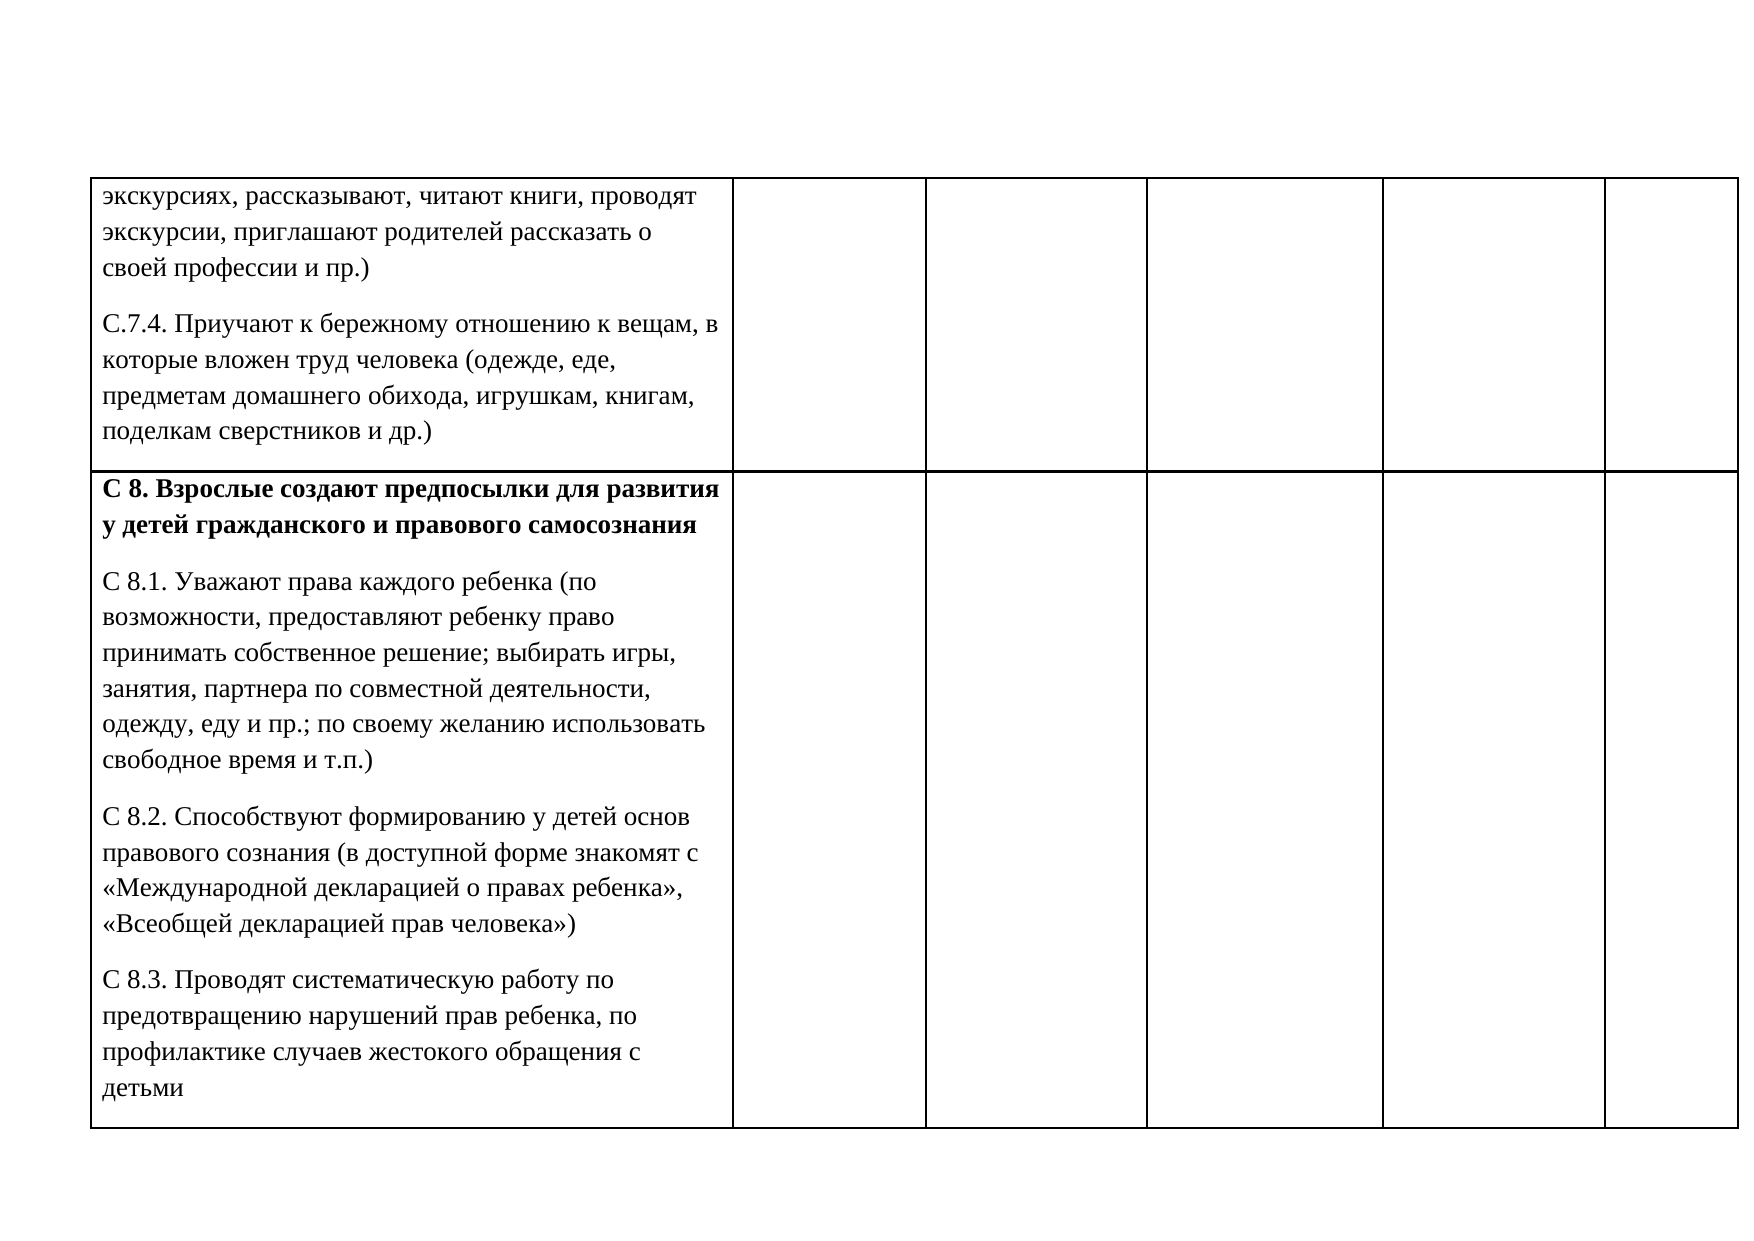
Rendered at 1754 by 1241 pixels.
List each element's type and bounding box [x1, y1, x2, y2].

table_cell [927, 179, 1146, 470]
table_cell [92, 473, 732, 1127]
table_cell [92, 179, 732, 470]
table_cell [1148, 179, 1382, 470]
table_cell [1148, 473, 1382, 1127]
table_cell [734, 179, 925, 470]
table_cell [1606, 179, 1737, 470]
table_cell [1606, 473, 1737, 1127]
table_cell [1384, 179, 1604, 470]
table_cell [927, 473, 1146, 1127]
table_cell [734, 473, 925, 1127]
table_cell [1384, 473, 1604, 1127]
